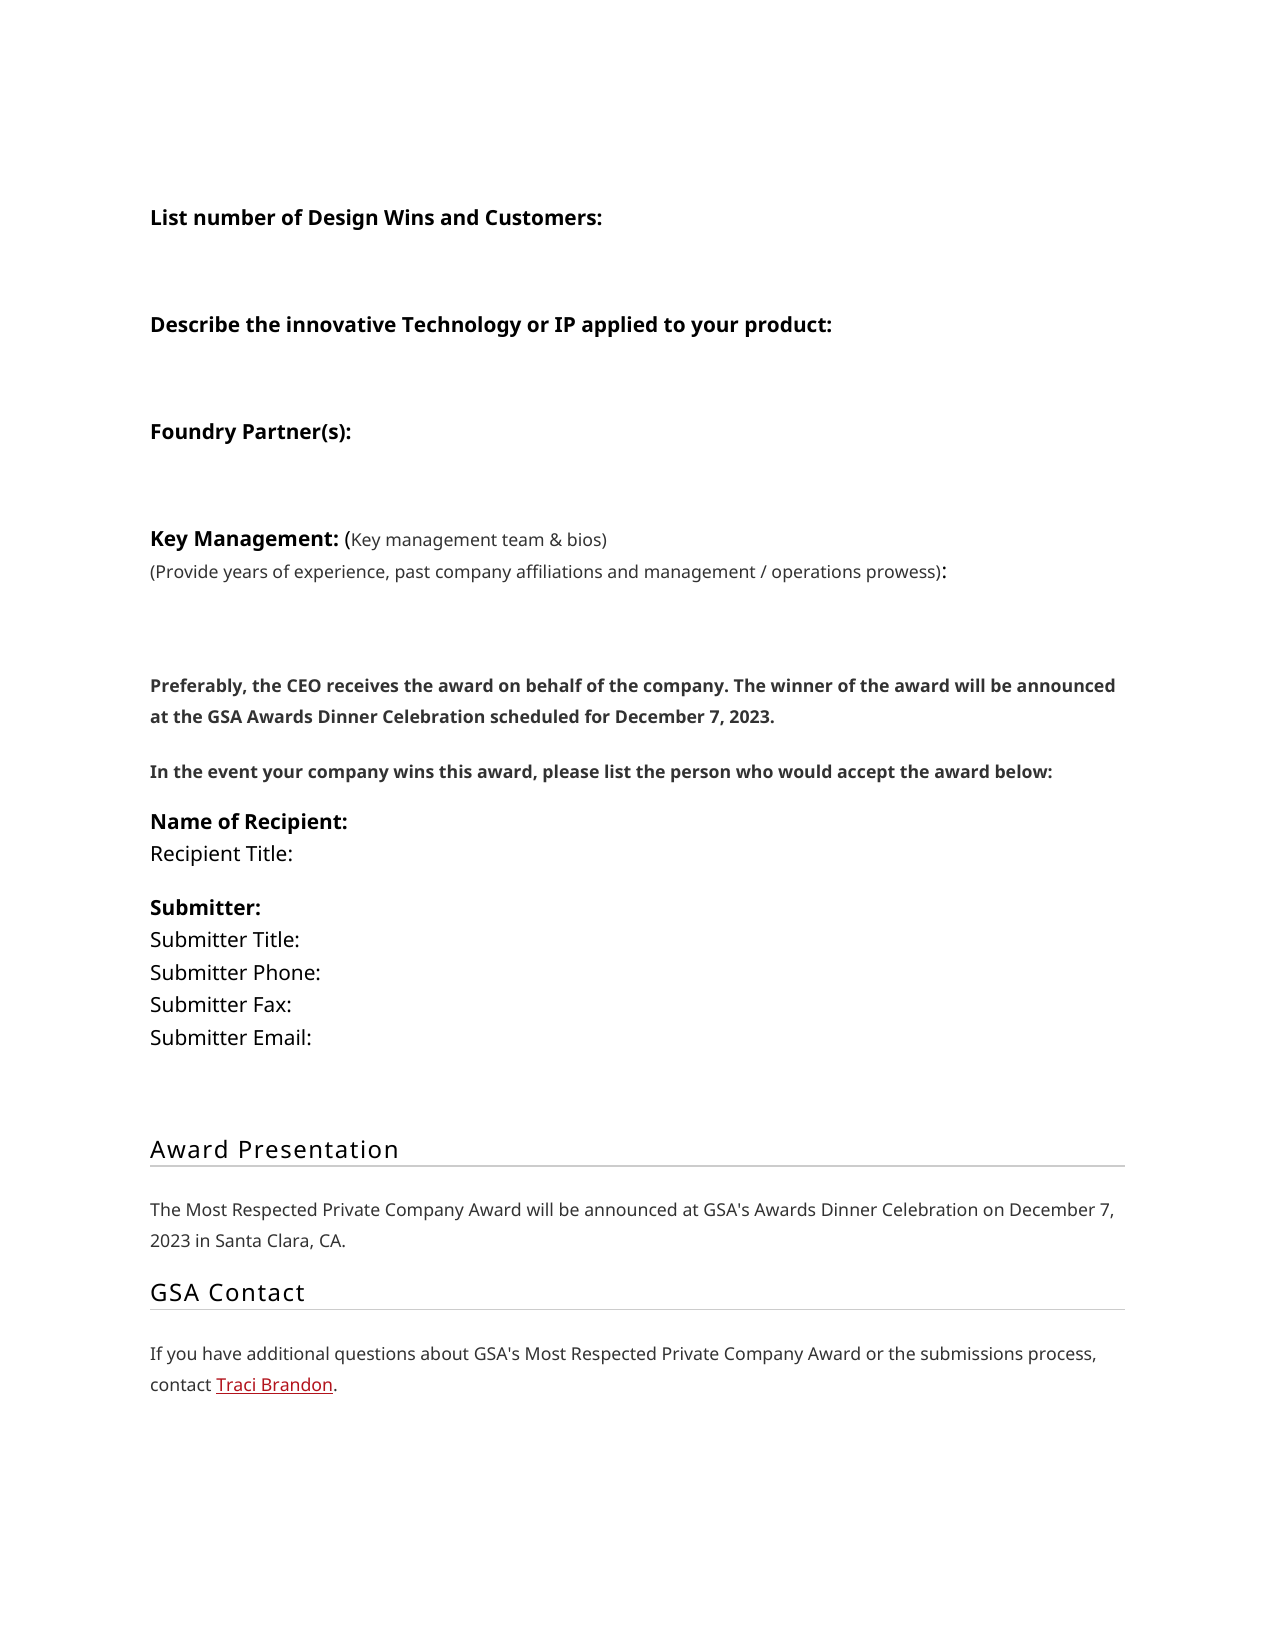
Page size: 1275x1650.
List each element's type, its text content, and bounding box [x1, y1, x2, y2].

text List number of Design Wins and Customers: [150, 203, 1125, 232]
text In the event your company wins this award, please list the person who would accept the award below: [150, 752, 1125, 783]
text Submitter: Submitter Title: Submitter Phone: Submitter Fax: Submitter Email: [150, 893, 1125, 1052]
text Key Management: (Key management team & bios) (Provide years of experience, past company affiliations and management / operations prowess): [150, 524, 1125, 585]
text Foundry Partner(s): [150, 417, 1125, 446]
text Preferably, the CEO receives the award on behalf of the company. The winner of the award will be announced at the GSA Awards Dinner Celebration scheduled for December 7, 2023. [150, 666, 1125, 729]
text If you have additional questions about GSA's Most Respected Private Company Award or the submissions process, contact Traci Brandon. [150, 1334, 1125, 1396]
text The Most Respected Private Company Award will be announced at GSA's Awards Dinner Celebration on December 7, 2023 in Santa Clara, CA. [150, 1190, 1125, 1253]
text GSA Contact [150, 1276, 1125, 1309]
text Name of Recipient: Recipient Title: [150, 807, 1125, 868]
text Describe the innovative Technology or IP applied to your product: [150, 310, 1125, 339]
text Award Presentation [150, 1133, 1125, 1165]
